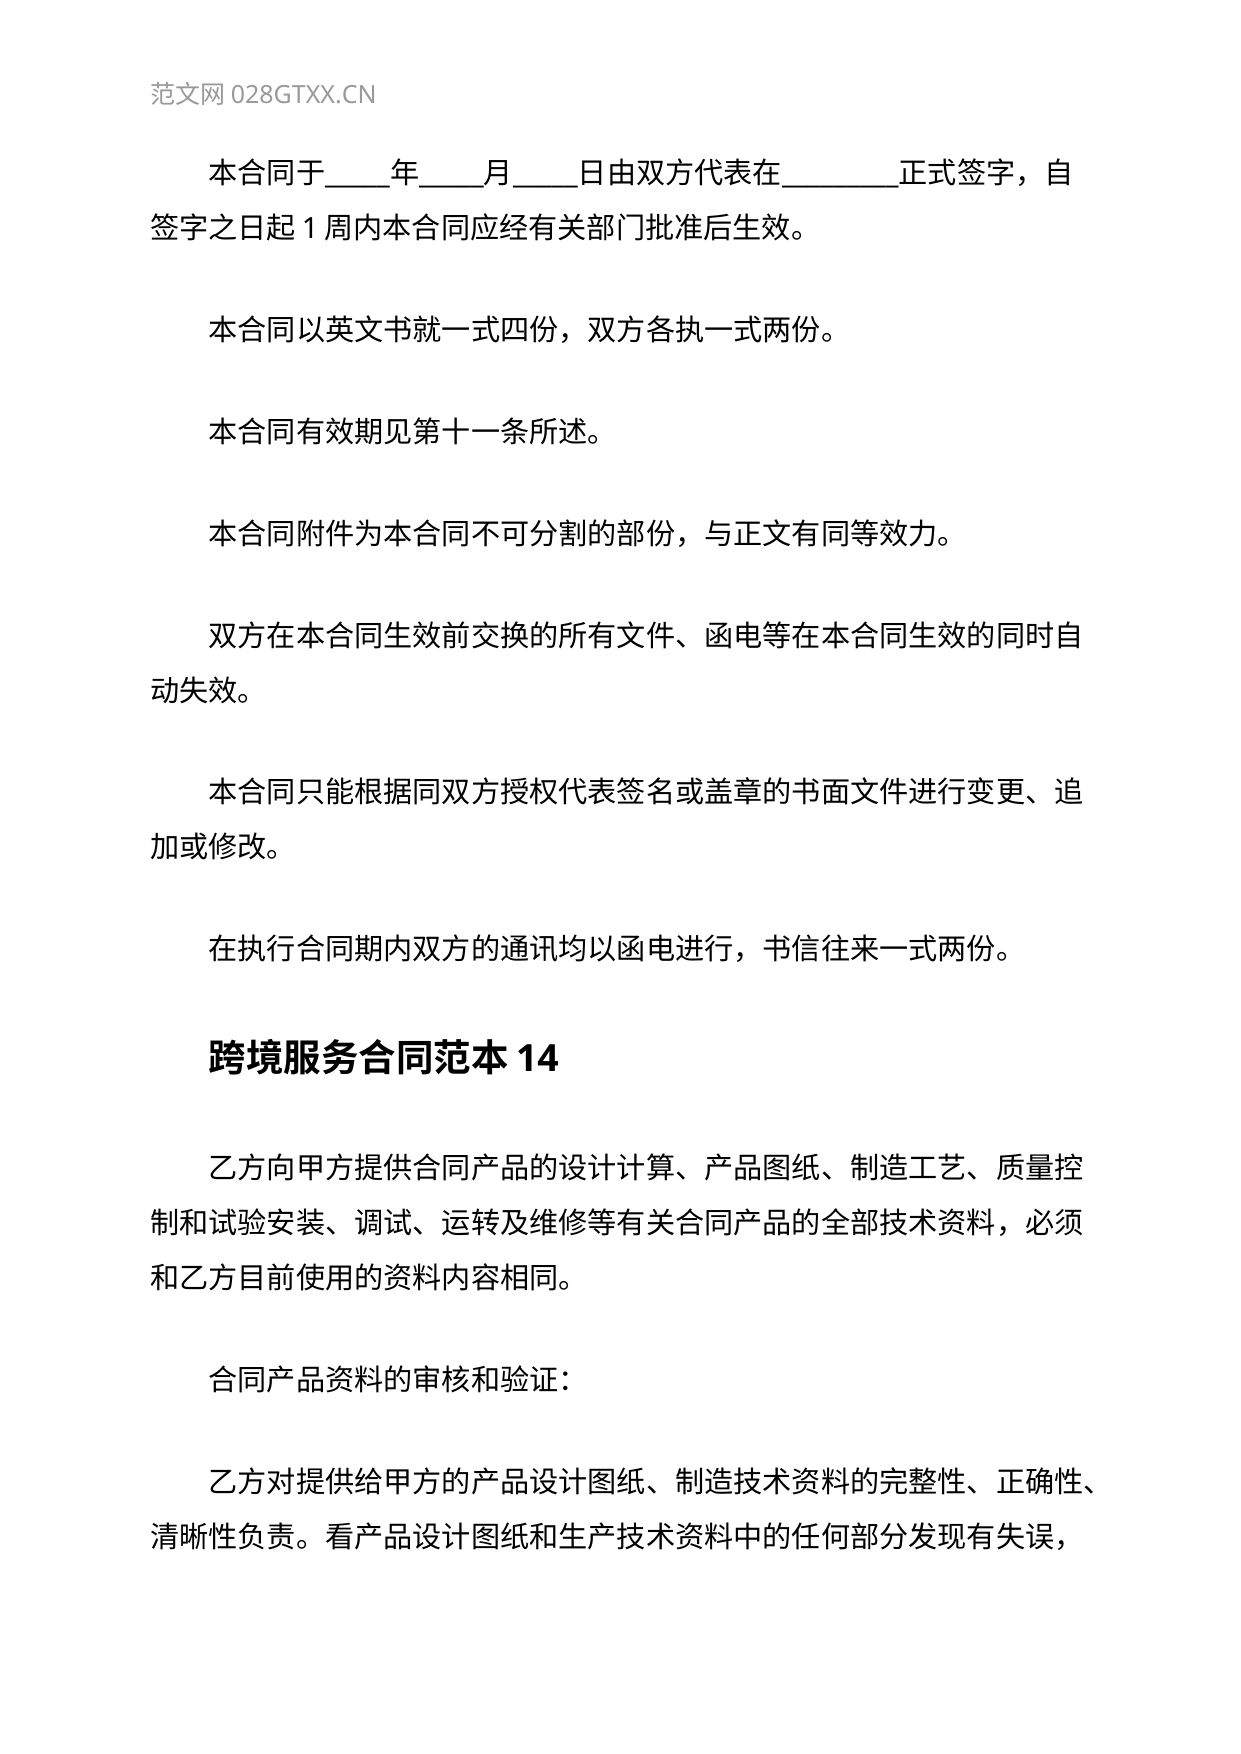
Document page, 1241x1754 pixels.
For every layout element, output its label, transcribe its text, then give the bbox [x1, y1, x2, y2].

text 本合同只能根据同双方授权代表签名或盖章的书面文件进行变更、追加或修改。 [150, 769, 1090, 866]
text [150, 1458, 1090, 1556]
text 本合同于_____年_____月_____日由双方代表在_________正式签字，自签字之日起1周内本合同应经有关部门批准后生效。 [150, 150, 1090, 247]
text 乙方向甲方提供合同产品的设计计算、产品图纸、制造工艺、质量控制和试验安装、调试、运转及维修等有关合同产品的全部技术资料，必须和乙方目前使用的资料内容相同。 [150, 1145, 1090, 1297]
text 跨境服务合同范本14 [150, 1027, 1090, 1082]
text 本合同附件为本合同不可分割的部份，与正文有同等效力。 [150, 511, 1090, 553]
text 本合同以英文书就一式四份，双方各执一式两份。 [150, 307, 1090, 349]
text 本合同有效期见第十一条所述。 [150, 409, 1090, 451]
text 在执行合同期内双方的通讯均以函电进行，书信往来一式两份。 [150, 926, 1090, 968]
text 合同产品资料的审核和验证： [150, 1357, 1090, 1399]
text 双方在本合同生效前交换的所有文件、函电等在本合同生效的同时自动失效。 [150, 612, 1090, 709]
